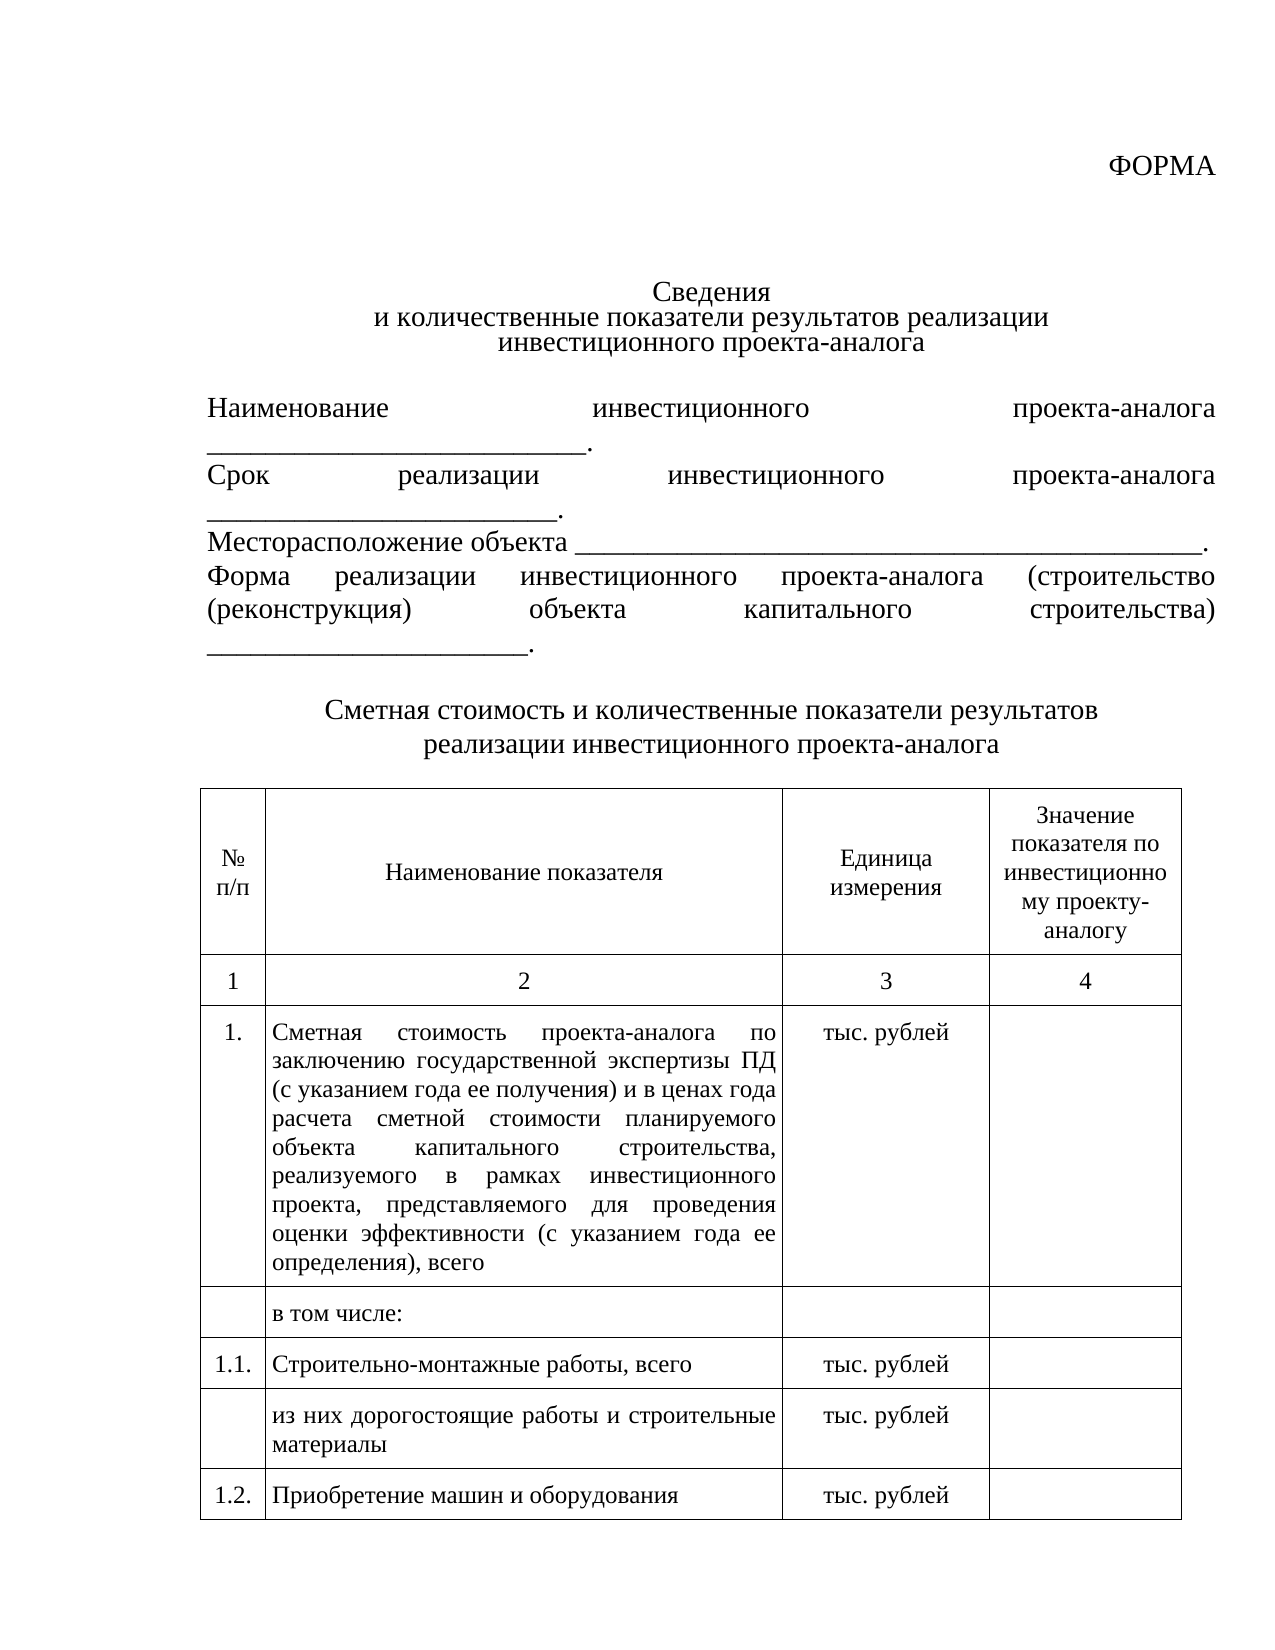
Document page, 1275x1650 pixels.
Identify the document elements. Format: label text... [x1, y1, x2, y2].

table_header Наименование показателя [266, 789, 782, 954]
table_cell [990, 1006, 1181, 1286]
text и количественные показатели результатов реализации [207, 307, 1216, 332]
text инвестиционного проекта-аналога [207, 332, 1216, 357]
text ФОРМА [207, 148, 1216, 181]
table_cell [990, 1469, 1181, 1519]
table_cell Строительно-монтажные работы, всего [266, 1338, 782, 1388]
text Наименование инвестиционного проекта-аналога __________________________. [207, 390, 1216, 457]
table_cell [201, 1389, 265, 1468]
table_header Единица измерения [783, 789, 989, 954]
table_cell в том числе: [266, 1287, 782, 1337]
text Месторасположение объекта ___________________________________________. [207, 524, 1216, 558]
table_cell тыс. рублей [783, 1469, 989, 1519]
table_cell тыс. рублей [783, 1389, 989, 1468]
table_cell Приобретение машин и оборудования [266, 1469, 782, 1519]
text Форма реализации инвестиционного проекта-аналога (строительство (реконструкция) объекта капитального строительства) ______________________. [207, 558, 1216, 659]
table_cell тыс. рублей [783, 1338, 989, 1388]
table_cell [783, 1287, 989, 1337]
table_cell 2 [266, 955, 782, 1005]
table_cell [990, 1287, 1181, 1337]
table_cell 1 [201, 955, 265, 1005]
table_cell [201, 1287, 265, 1337]
table_cell из них дорогостоящие работы и строительные материалы [266, 1389, 782, 1468]
text Сметная стоимость и количественные показатели результатов [207, 692, 1216, 726]
table_cell 1.1. [201, 1338, 265, 1388]
text Сведения [207, 282, 1216, 307]
text Срок реализации инвестиционного проекта-аналога ________________________. [207, 457, 1216, 524]
table_cell тыс. рублей [783, 1006, 989, 1286]
table_cell 3 [783, 955, 989, 1005]
text реализации инвестиционного проекта-аналога [207, 726, 1216, 759]
table_cell [990, 1389, 1181, 1468]
table_cell 4 [990, 955, 1181, 1005]
table_header № п/п [201, 789, 265, 954]
table_cell Сметная стоимость проекта-аналога по заключению государственной экспертизы ПД (с указанием года ее получения) и в ценах года расчета сметной стоимости планируемого объекта капитального строительства, реализуемого в рамках инвестиционного проекта, представляемого для проведения оценки эффективности (с указанием года ее определения), всего [266, 1006, 782, 1286]
table_cell 1.2. [201, 1469, 265, 1519]
table_header Значение показателя по инвестиционному проекту-аналогу [990, 789, 1181, 954]
table_cell [990, 1338, 1181, 1388]
table_cell 1. [201, 1006, 265, 1286]
